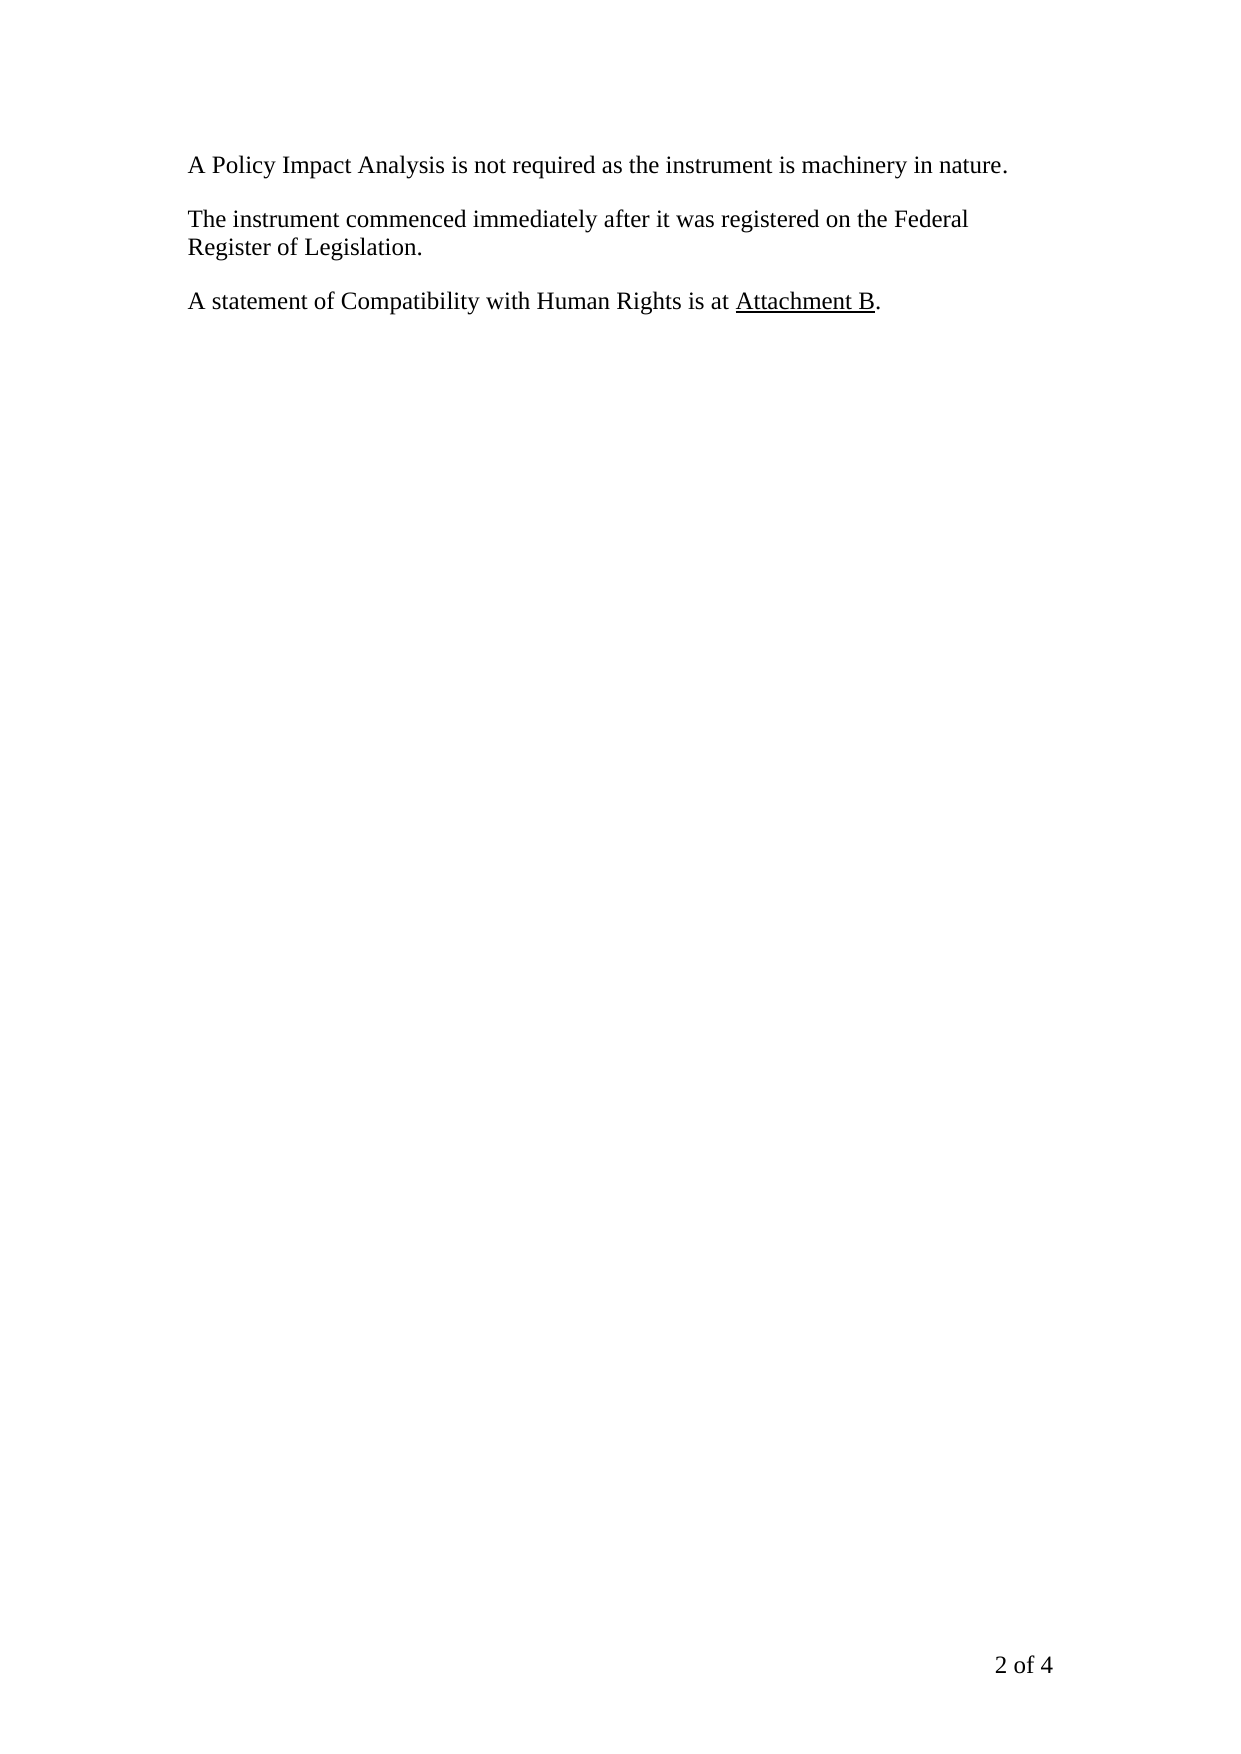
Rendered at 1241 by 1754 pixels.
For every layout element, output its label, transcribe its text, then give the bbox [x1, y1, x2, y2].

text A Policy Impact Analysis is not required as the instrument is machinery in nature. [187, 150, 1053, 179]
text A statement of Compatibility with Human Rights is at Attachment B. [187, 286, 1053, 315]
text The instrument commenced immediately after it was registered on the Federal Register of Legislation. [187, 204, 1053, 261]
